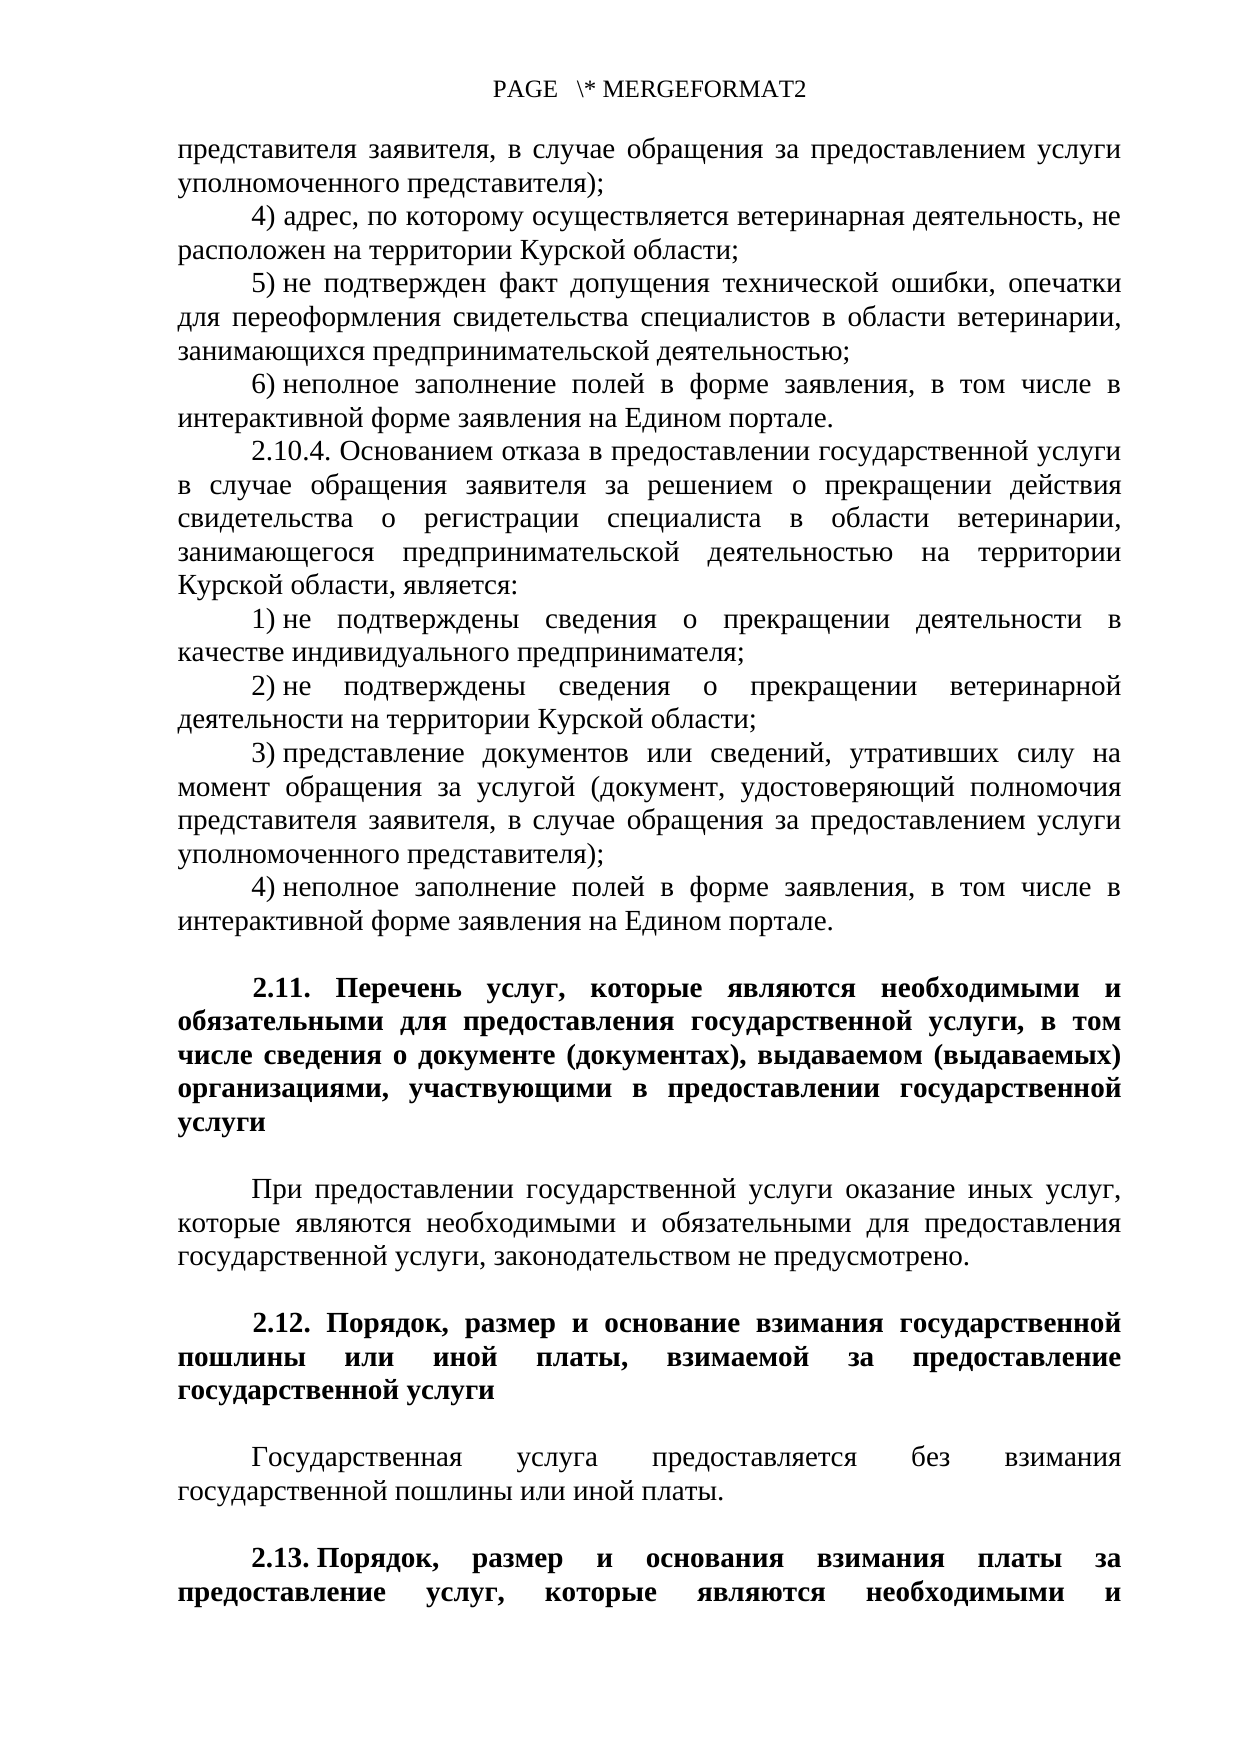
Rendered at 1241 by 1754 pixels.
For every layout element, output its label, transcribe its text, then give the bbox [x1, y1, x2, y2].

text 4) неполное заполнение полей в форме заявления, в том числе в интерактивной форме заявления на Едином портале. [177, 869, 1122, 936]
text 2.11. Перечень услуг, которые являются необходимыми и обязательными для предоставления государственной услуги, в том числе сведения о документе (документах), выдаваемом (выдаваемых) организациями, участвующими в предоставлении государственной услуги [177, 970, 1122, 1138]
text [177, 1540, 1122, 1607]
text 2) не подтверждены сведения о прекращении ветеринарной деятельности на территории Курской области; [177, 668, 1122, 735]
text 6) неполное заполнение полей в форме заявления, в том числе в интерактивной форме заявления на Едином портале. [177, 366, 1122, 433]
text 5) не подтвержден факт допущения технической ошибки, опечатки для переоформления свидетельства специалистов в области ветеринарии, занимающихся предпринимательской деятельностью; [177, 266, 1122, 366]
text 2.12. Порядок, размер и основание взимания государственной пошлины или иной платы, взимаемой за предоставление государственной услуги [177, 1305, 1122, 1406]
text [177, 131, 1122, 198]
text 4) адрес, по которому осуществляется ветеринарная деятельность, не расположен на территории Курской области; [177, 198, 1122, 266]
text Государственная услуга предоставляется без взимания государственной пошлины или иной платы. [177, 1439, 1122, 1507]
text 2.10.4. Основанием отказа в предоставлении государственной услуги в случае обращения заявителя за решением о прекращении действия свидетельства о регистрации специалиста в области ветеринарии, занимающегося предпринимательской деятельностью на территории Курской области, является: [177, 433, 1122, 601]
text 1) не подтверждены сведения о прекращении деятельности в качестве индивидуального предпринимателя; [177, 601, 1122, 668]
